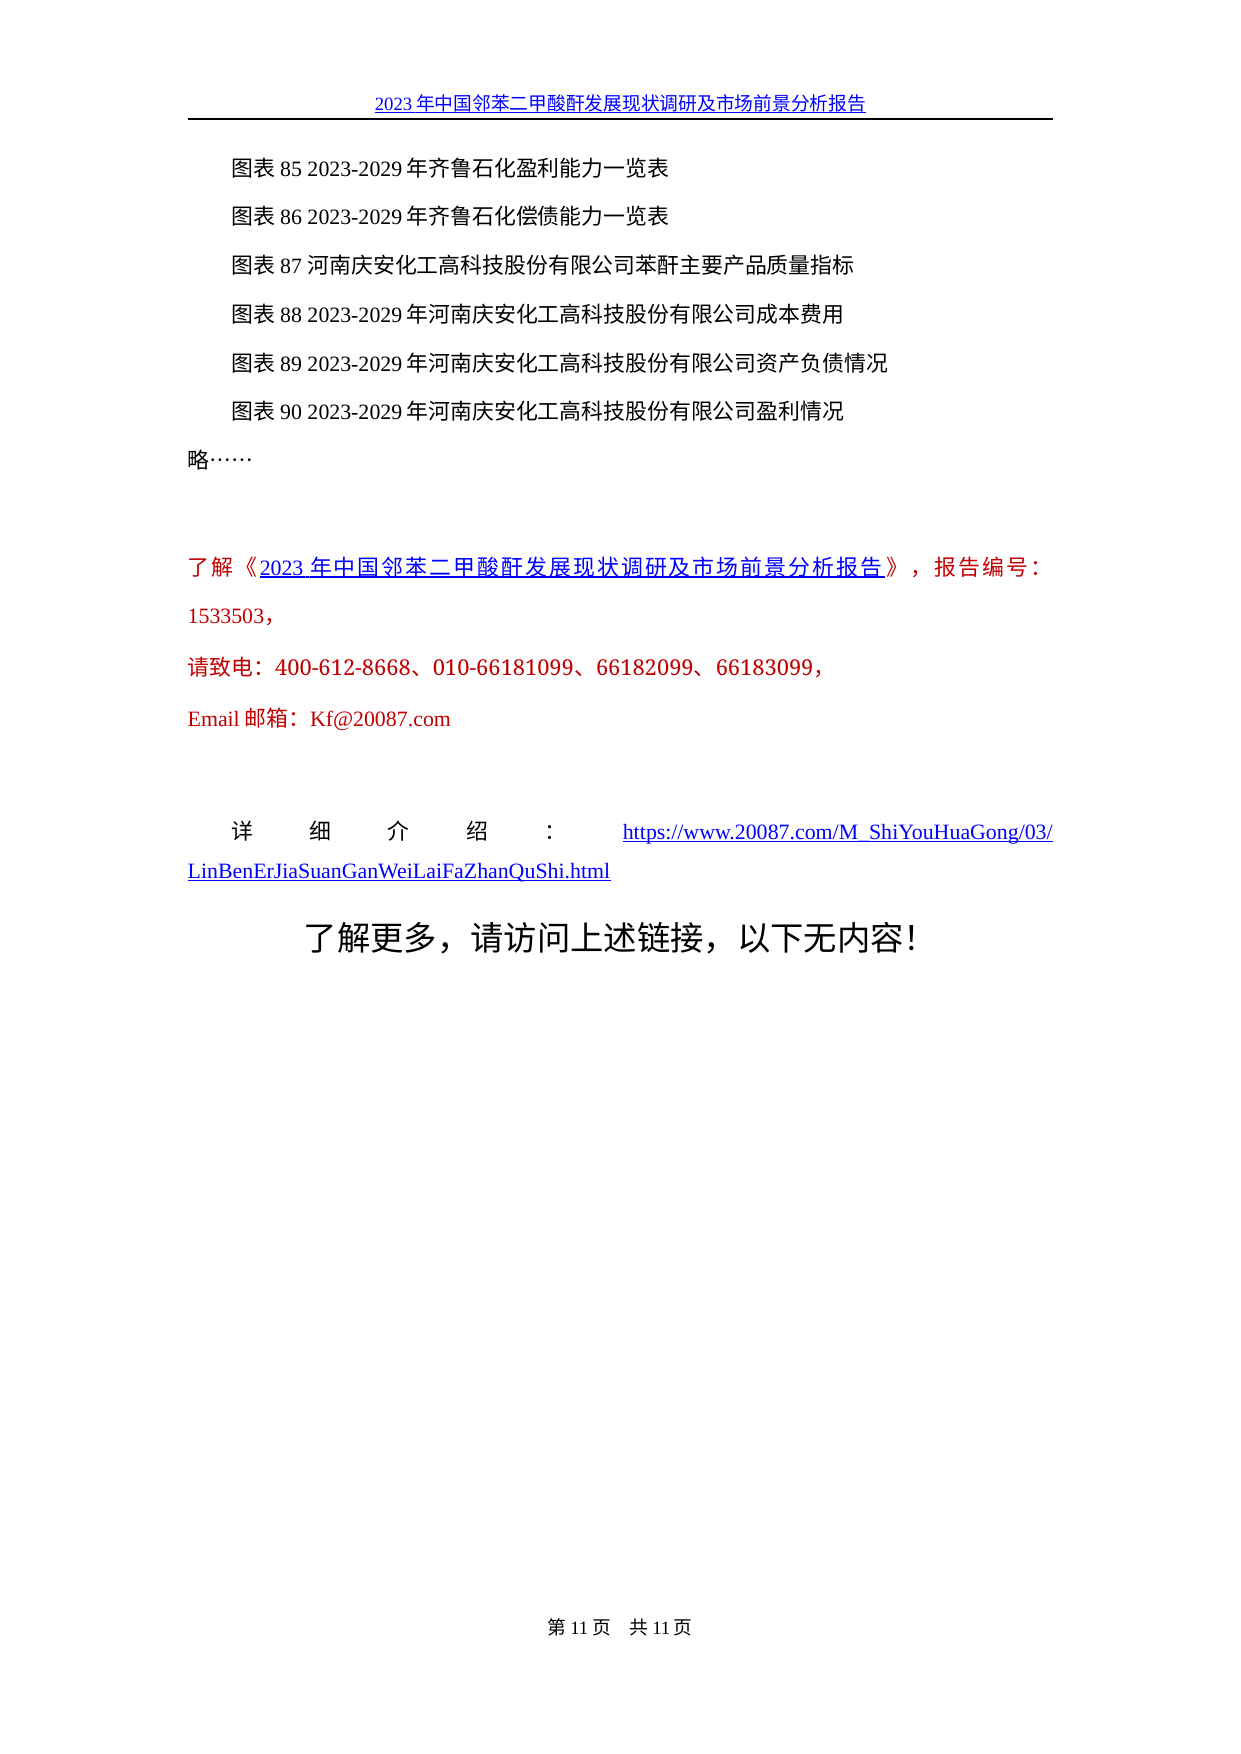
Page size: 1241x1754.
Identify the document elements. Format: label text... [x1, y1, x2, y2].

text 了解《2023年中国邻苯二甲酸酐发展现状调研及市场前景分析报告》，报告编号：1533503， [187, 549, 1053, 630]
text 详细介绍：https://www.20087.com/M_ShiYouHuaGong/03/LinBenErJiaSuanGanWeiLaiFaZhanQuShi.html [187, 814, 1053, 887]
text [187, 150, 1053, 475]
text Email邮箱：Kf@20087.com [187, 701, 1053, 733]
title 了解更多，请访问上述链接，以下无内容！ [187, 903, 1053, 968]
text 请致电：400-612-8668、010-66181099、66182099、66183099， [187, 649, 1053, 682]
